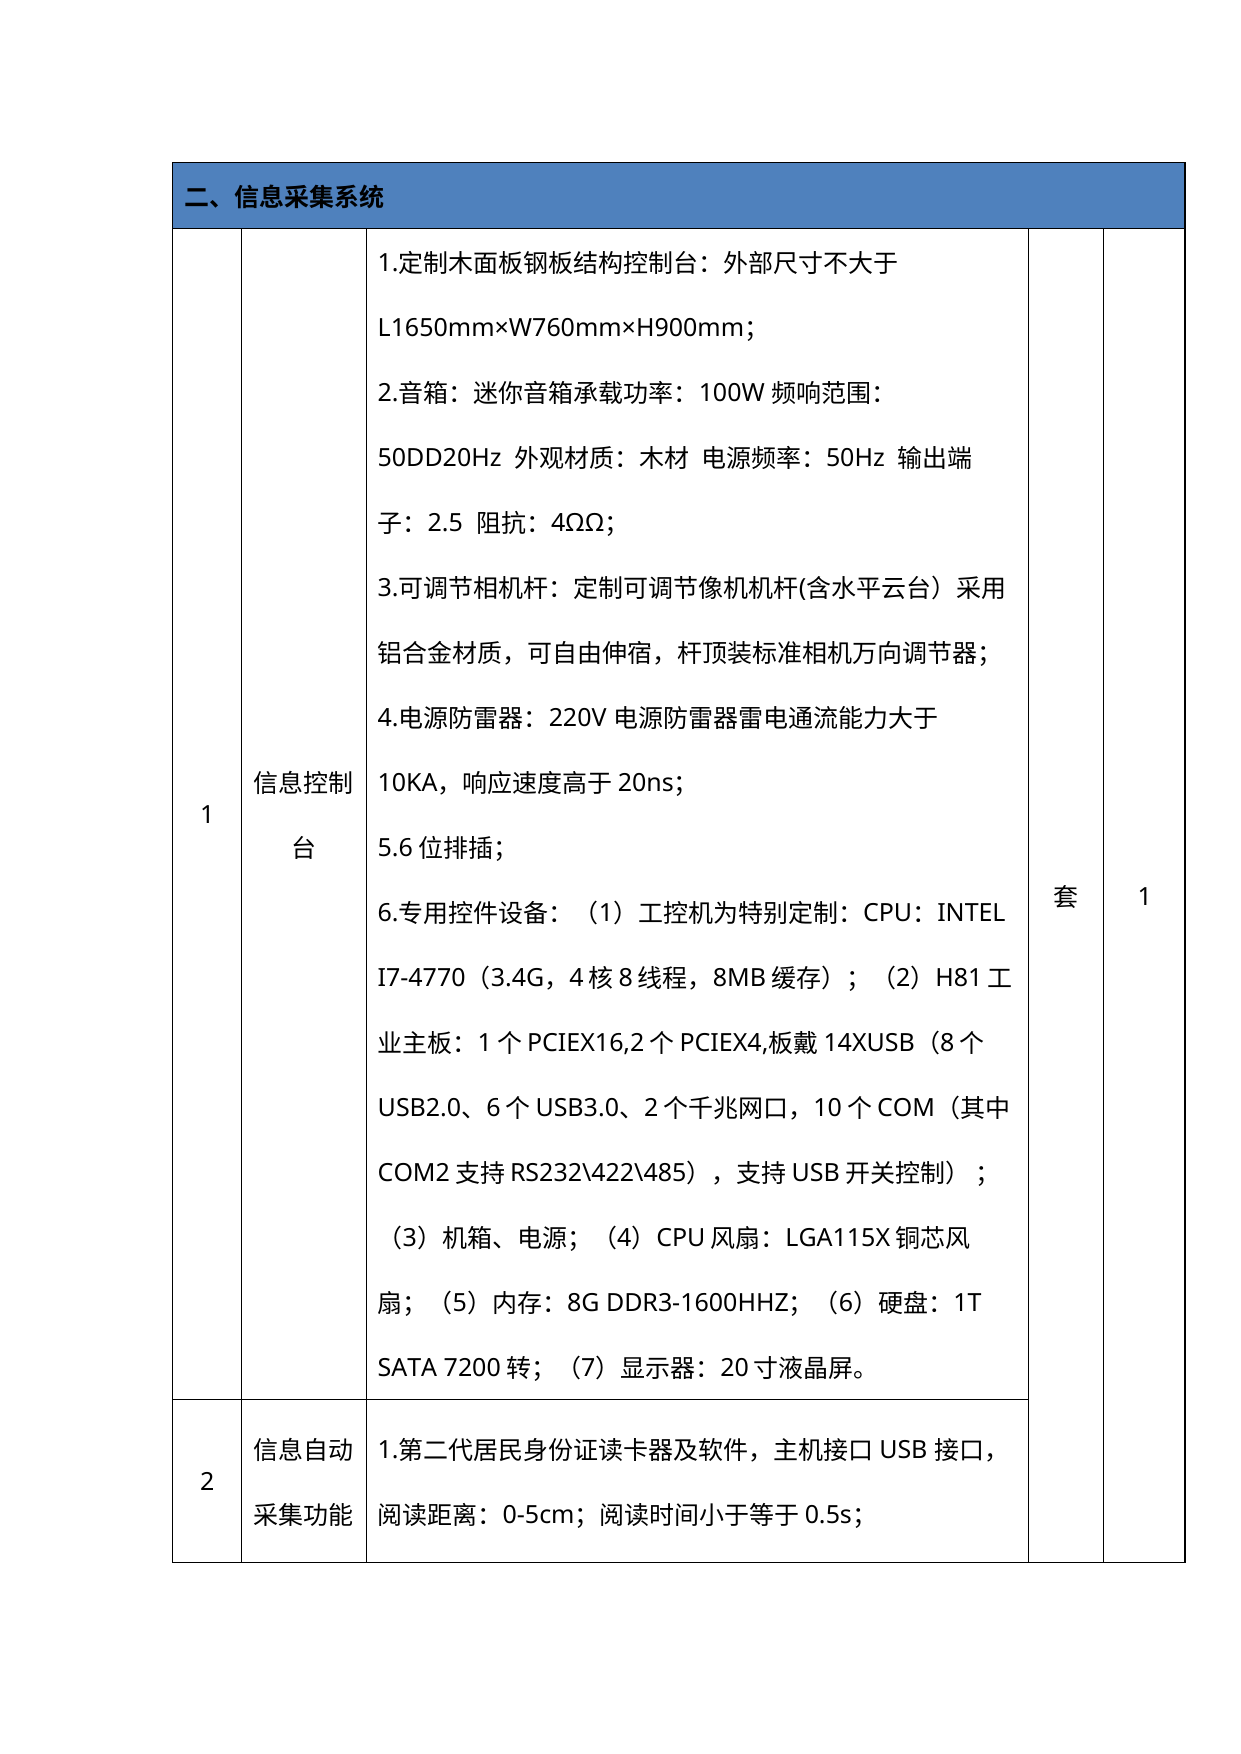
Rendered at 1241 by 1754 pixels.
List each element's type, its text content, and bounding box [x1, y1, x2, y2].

table_cell 信息控制台 [242, 229, 366, 1399]
table_cell 2 [173, 1400, 241, 1562]
table_cell 信息自动采集功能 [242, 1400, 366, 1562]
table_cell 1 [173, 229, 241, 1399]
table_cell 1.定制木面板钢板结构控制台：外部尺寸不大于L1650mm×W760mm×H900mm； 2.音箱：迷你音箱承载功率：100W 频响范围：50DD20Hz 外观材质：木材 电源频率：50Hz 输出端子：2.5 阻抗：4ΩΩ； 3.可调节相机杆：定制可调节像机机杆(含水平云台）采用铝合金材质，可自由伸宿，杆顶装标准相机万向调节器； 4.电源防雷器：220V 电源防雷器雷电通流能力大于10KA，响应速度高于20ns； 5.6位排插； 6.专用控件设备：（1）工控机为特别定制：CPU：INTEL I7-4770（3.4G，4核8线程，8MB缓存）；（2）H81工业主板：1个PCIEX16,2个PCIEX4,板戴14XUSB（8个USB2.0、6个USB3.0、2个千兆网口，10个COM（其中COM2支持RS232\422\485），支持USB开关控制） ；（3）机箱、电源；（4）CPU风扇：LGA115X铜芯风扇；（5）内存：8G DDR3-1600HHZ；（6）硬盘：1T SATA 7200转；（7）显示器：20寸液晶屏。 [367, 229, 1028, 1399]
table_cell 二、信息采集系统 [173, 163, 1184, 228]
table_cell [367, 1400, 1028, 1562]
table_cell 1 [1104, 229, 1184, 1562]
table_cell 套 [1029, 229, 1103, 1562]
